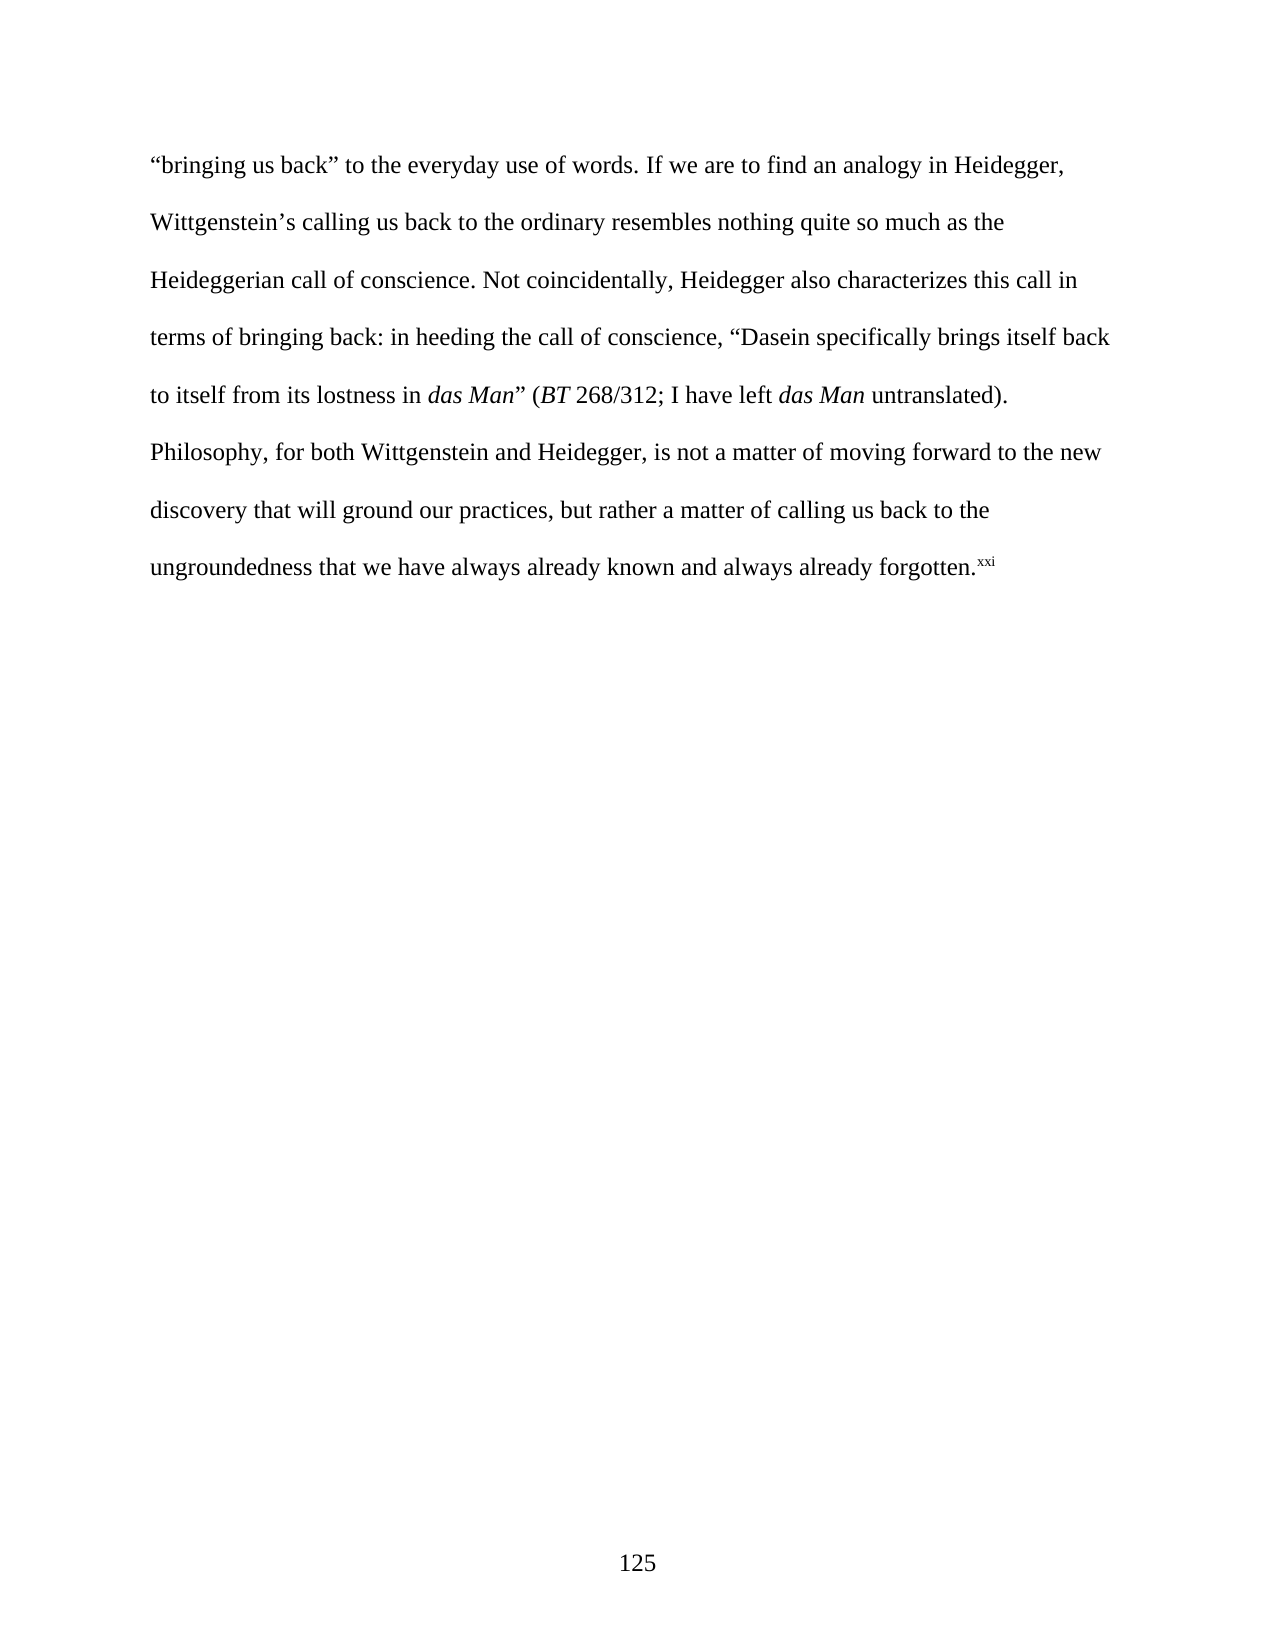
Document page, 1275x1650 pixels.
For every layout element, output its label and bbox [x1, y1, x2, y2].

text [150, 150, 1125, 581]
